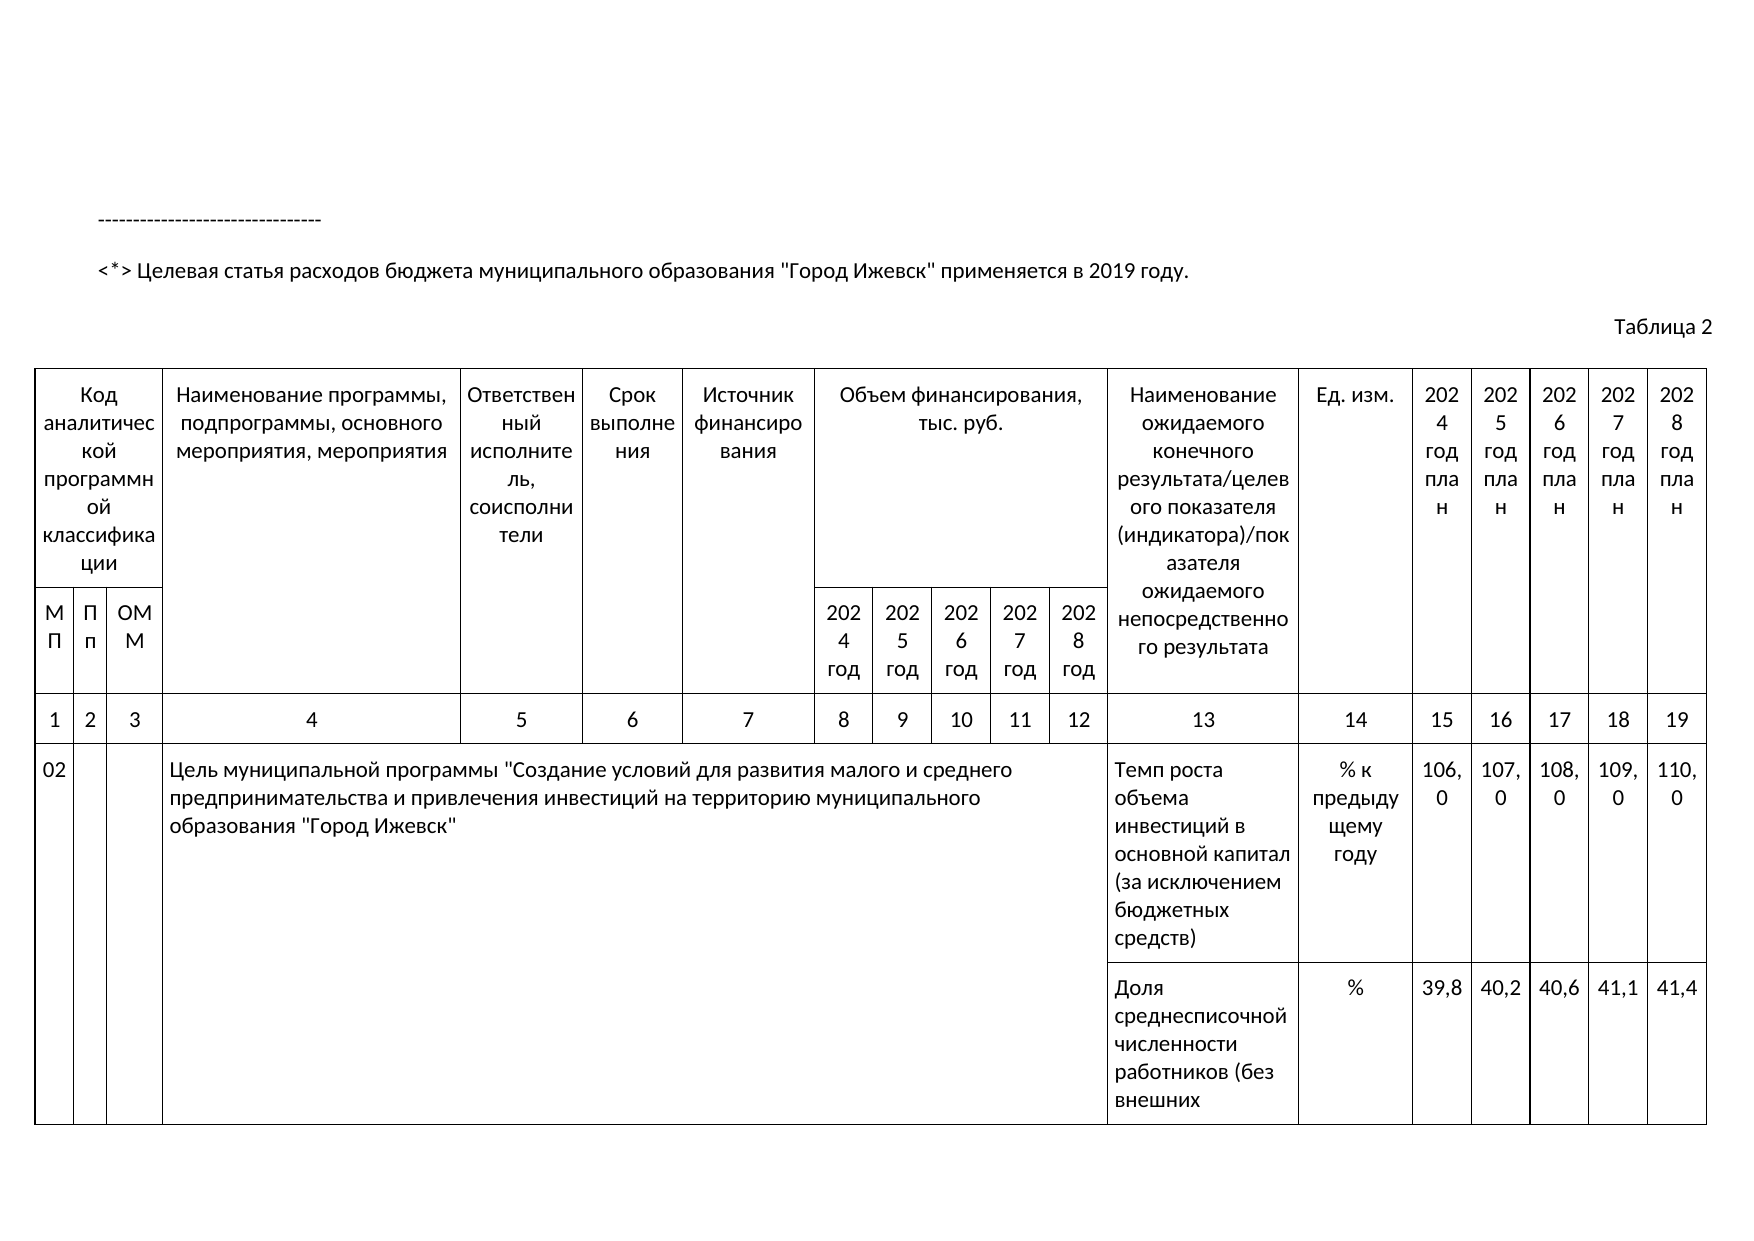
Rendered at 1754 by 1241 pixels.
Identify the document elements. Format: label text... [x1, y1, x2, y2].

table_header Источник финансирования [683, 369, 814, 693]
table_cell Пп [74, 588, 106, 693]
text <*> Целевая статья расходов бюджета муниципального образования "Город Ижевск" применяется в 2019 году. [41, 256, 1713, 284]
table_cell Темп роста объема инвестиций в основной капитал (за исключением бюджетных средств) [1108, 744, 1298, 962]
table_cell % к предыдущему году [1299, 744, 1412, 962]
table_cell МП [36, 588, 73, 693]
table_cell 16 [1472, 694, 1529, 743]
table_cell 11 [991, 694, 1049, 743]
table_cell 2028 год [1050, 588, 1107, 693]
table_cell [74, 744, 106, 1124]
text -------------------------------- [41, 205, 1713, 233]
table_header Объем финансирования, тыс. руб. [815, 369, 1107, 587]
table_cell 2027 год [991, 588, 1049, 693]
table_cell 108,0 [1531, 744, 1588, 962]
table_cell 1 [36, 694, 73, 743]
table_cell 7 [683, 694, 814, 743]
table_cell 110,0 [1648, 744, 1706, 962]
table_cell 4 [163, 694, 460, 743]
table_header Наименование ожидаемого конечного результата/целевого показателя (индикатора)/показателя ожидаемого непосредственного результата [1108, 369, 1298, 693]
table_cell 6 [583, 694, 682, 743]
table_cell 40,6 [1531, 963, 1588, 1124]
table_cell 2025 год [873, 588, 931, 693]
table_header 2025 год план [1472, 369, 1529, 693]
table_cell 14 [1299, 694, 1412, 743]
table_cell 40,2 [1472, 963, 1529, 1124]
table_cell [1108, 963, 1298, 1124]
table_header 2027 год план [1589, 369, 1647, 693]
table_header Ед. изм. [1299, 369, 1412, 693]
table_cell 13 [1108, 694, 1298, 743]
table_cell % [1299, 963, 1412, 1124]
table_header Срок выполнения [583, 369, 682, 693]
table_cell 41,4 [1648, 963, 1706, 1124]
table_cell ОМ М [107, 588, 162, 693]
table_cell 10 [932, 694, 990, 743]
table_cell 39,8 [1413, 963, 1471, 1124]
table_cell 8 [815, 694, 872, 743]
table_cell 2 [74, 694, 106, 743]
table_header 2028 год план [1648, 369, 1706, 693]
table_cell 9 [873, 694, 931, 743]
table_cell 02 [36, 744, 73, 1124]
table_header Ответственный исполнитель, соисполнители [461, 369, 582, 693]
table_cell Цель муниципальной программы "Создание условий для развития малого и среднего предпринимательства и привлечения инвестиций на территорию муниципального образования "Город Ижевск" [163, 744, 1107, 1124]
text Таблица 2 [41, 312, 1713, 340]
table_header Наименование программы, подпрограммы, основного мероприятия, мероприятия [163, 369, 460, 693]
table_cell 106,0 [1413, 744, 1471, 962]
table_header Код аналитической программной классификации [36, 369, 162, 587]
table_cell 17 [1531, 694, 1588, 743]
table_cell 109,0 [1589, 744, 1647, 962]
table_cell 2026 год [932, 588, 990, 693]
table_cell 2024 год [815, 588, 872, 693]
table_cell 107,0 [1472, 744, 1529, 962]
table_header 2026 год план [1531, 369, 1588, 693]
table_cell 41,1 [1589, 963, 1647, 1124]
table_cell [107, 744, 162, 1124]
table_cell 3 [107, 694, 162, 743]
table_cell 18 [1589, 694, 1647, 743]
table_header 2024 год план [1413, 369, 1471, 693]
table_cell 15 [1413, 694, 1471, 743]
table_cell 19 [1648, 694, 1706, 743]
table_cell 12 [1050, 694, 1107, 743]
table_cell 5 [461, 694, 582, 743]
